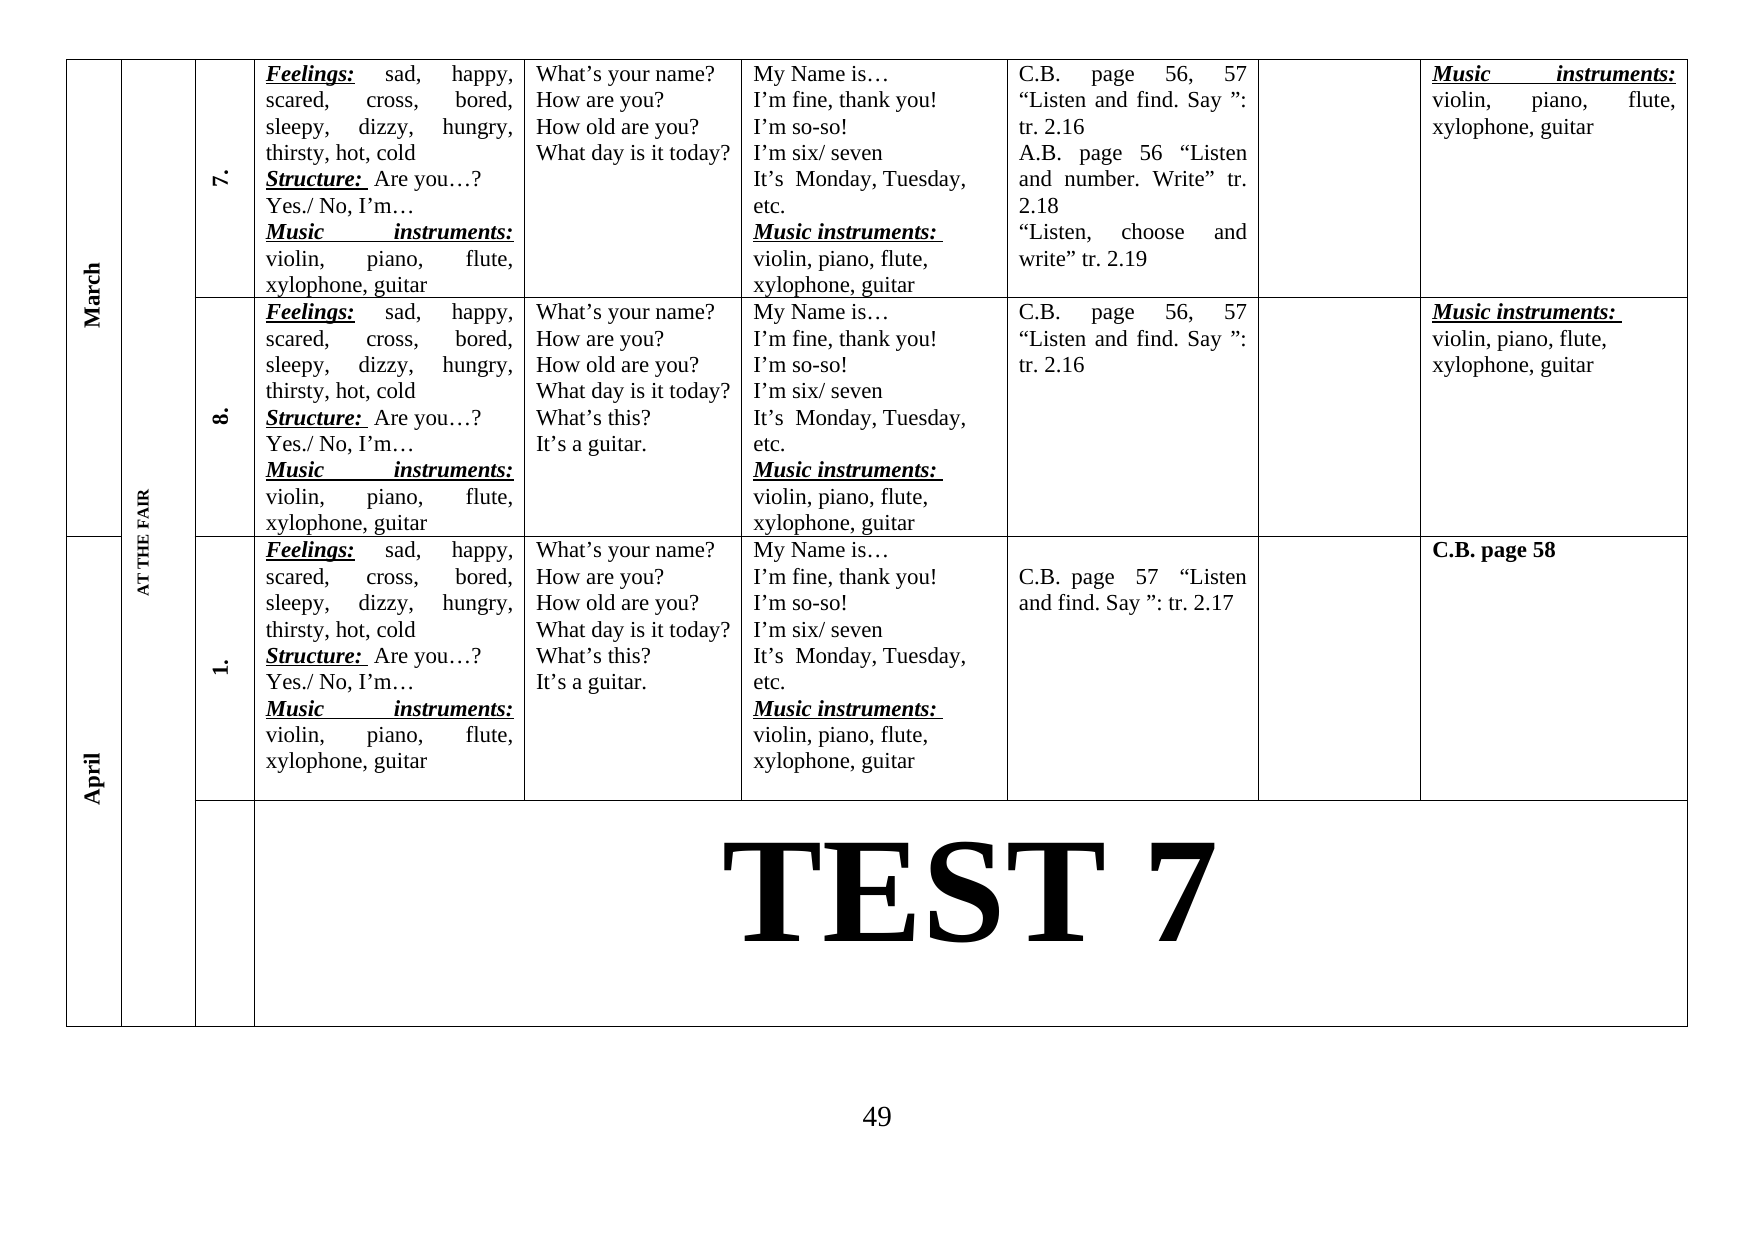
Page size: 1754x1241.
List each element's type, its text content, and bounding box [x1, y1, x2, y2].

table_cell 7. [196, 60, 254, 297]
table_cell 1. [196, 537, 254, 800]
table_cell Feelings: sad, happy, scared, cross, bored, sleepy, dizzy, hungry, thirsty, hot, cold Structure: Are you…? Yes./ No, I’m… Music instruments: violin, piano, flute, xylophone, guitar [255, 60, 524, 297]
table_cell C.B. page 56, 57 “Listen and find. Say ”: tr. 2.16 A.B. page 56 “Listen and number. Write” tr. 2.18 “Listen, choose and write” tr. 2.19 [1008, 60, 1258, 297]
table_cell Music instruments: violin, piano, flute, xylophone, guitar [1421, 298, 1687, 536]
table_cell Feelings: sad, happy, scared, cross, bored, sleepy, dizzy, hungry, thirsty, hot, cold Structure: Are you…? Yes./ No, I’m… Music instruments: violin, piano, flute, xylophone, guitar [255, 537, 524, 800]
table_cell [1259, 60, 1420, 297]
table_cell What’s your name? How are you? How old are you? What day is it today? What’s this? It’s a guitar. [525, 298, 741, 536]
table_cell My Name is… I’m fine, thank you! I’m so-so! I’m six/ seven It’s Monday, Tuesday, etc. Music instruments: violin, piano, flute, xylophone, guitar [742, 60, 1007, 297]
table_cell 8. [196, 298, 254, 536]
table_cell C.B. page 57 “Listen and find. Say ”: tr. 2.17 [1008, 537, 1258, 800]
table_cell What’s your name? How are you? How old are you? What day is it today? What’s this? It’s a guitar. [525, 537, 741, 800]
table_cell My Name is… I’m fine, thank you! I’m so-so! I’m six/ seven It’s Monday, Tuesday, etc. Music instruments: violin, piano, flute, xylophone, guitar [742, 298, 1007, 536]
table_cell March [67, 60, 121, 536]
table_cell April [67, 537, 121, 1026]
table_cell C.B. page 56, 57 “Listen and find. Say ”: tr. 2.16 [1008, 298, 1258, 536]
table_cell [196, 801, 254, 1026]
table_cell AT THE FAIR [122, 60, 195, 1026]
table_cell Music instruments: violin, piano, flute, xylophone, guitar [1421, 60, 1687, 297]
table_cell C.B. page 58 [1421, 537, 1687, 800]
table_cell TEST 7 [255, 801, 1687, 1026]
table_cell [1259, 298, 1420, 536]
table_cell What’s your name? How are you? How old are you? What day is it today? [525, 60, 741, 297]
table_cell Feelings: sad, happy, scared, cross, bored, sleepy, dizzy, hungry, thirsty, hot, cold Structure: Are you…? Yes./ No, I’m… Music instruments: violin, piano, flute, xylophone, guitar [255, 298, 524, 536]
table_cell [1259, 537, 1420, 800]
table_cell My Name is… I’m fine, thank you! I’m so-so! I’m six/ seven It’s Monday, Tuesday, etc. Music instruments: violin, piano, flute, xylophone, guitar [742, 537, 1007, 800]
